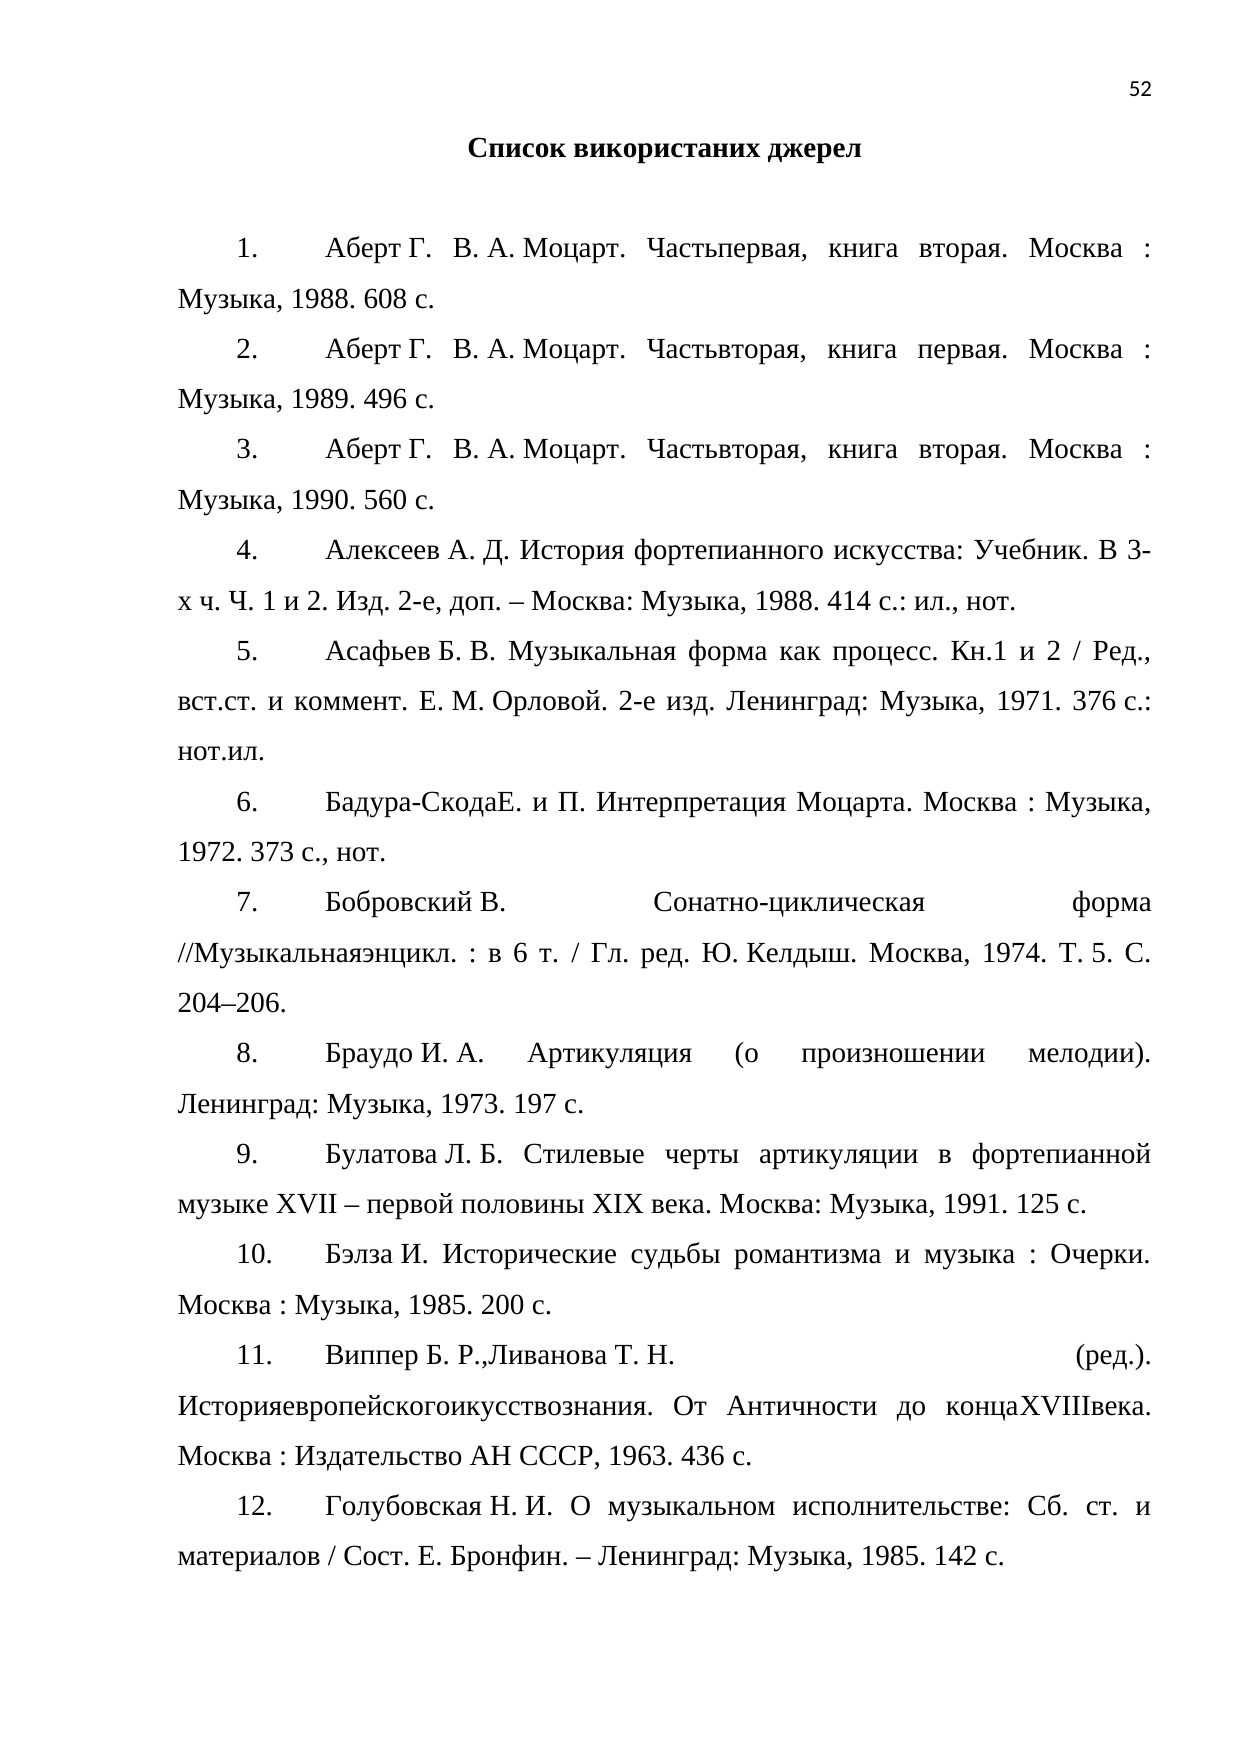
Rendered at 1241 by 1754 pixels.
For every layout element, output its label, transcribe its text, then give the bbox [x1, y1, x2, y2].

list Асафьев Б. В. Музыкальная форма как процесс. Кн.1 и 2 / Ред., вст.ст. и коммент. Е. М. Орловой. 2-е изд. Ленинград: Музыка, 1971. 376 с.: нот.ил. [177, 633, 1152, 767]
list Бадура-СкодаЕ. и П. Интерпретация Моцарта. Москва : Музыка, 1972. 373 с., нот. [177, 784, 1152, 868]
list Аберт Г. В. А. Моцарт. Частьвторая, книга первая. Москва : Музыка, 1989. 496 с. [177, 331, 1152, 415]
list Алексеев А. Д. История фортепианного искусства: Учебник. В 3-х ч. Ч. 1 и 2. Изд. 2-е, доп. – Москва: Музыка, 1988. 414 с.: ил., нот. [177, 532, 1152, 616]
list Аберт Г. В. А. Моцарт. Частьвторая, книга вторая. Москва : Музыка, 1990. 560 с. [177, 432, 1152, 516]
list Виппер Б. Р.,Ливанова Т. Н. (ред.). Историяевропейскогоикусствознания. От Античности до концаXVIIIвека. Москва : Издательство АН СССР, 1963. 436 с. [177, 1337, 1152, 1471]
list Список використаних джерел [177, 130, 1152, 163]
list Бэлза И. Исторические судьбы романтизма и музыка : Очерки. Москва : Музыка, 1985. 200 с. [177, 1237, 1152, 1321]
list Булатова Л. Б. Стилевые черты артикуляции в фортепианной музыке XVII – первой половины XIX века. Москва: Музыка, 1991. 125 с. [177, 1136, 1152, 1220]
list Аберт Г. В. А. Моцарт. Частьпервая, книга вторая. Москва : Музыка, 1988. 608 с. [177, 230, 1152, 314]
list Голубовская Н. И. О музыкальном исполнительстве: Сб. ст. и материалов / Сост. Е. Бронфин. – Ленинград: Музыка, 1985. 142 с. [177, 1488, 1152, 1572]
list Браудо И. А. Артикуляция (о произношении мелодии). Ленинград: Музыка, 1973. 197 с. [177, 1035, 1152, 1119]
list Бобровский В. Сонатно-циклическая форма //Музыкальнаяэнцикл. : в 6 т. / Гл. ред. Ю. Келдыш. Москва, 1974. Т. 5. С. 204–206. [177, 884, 1152, 1019]
